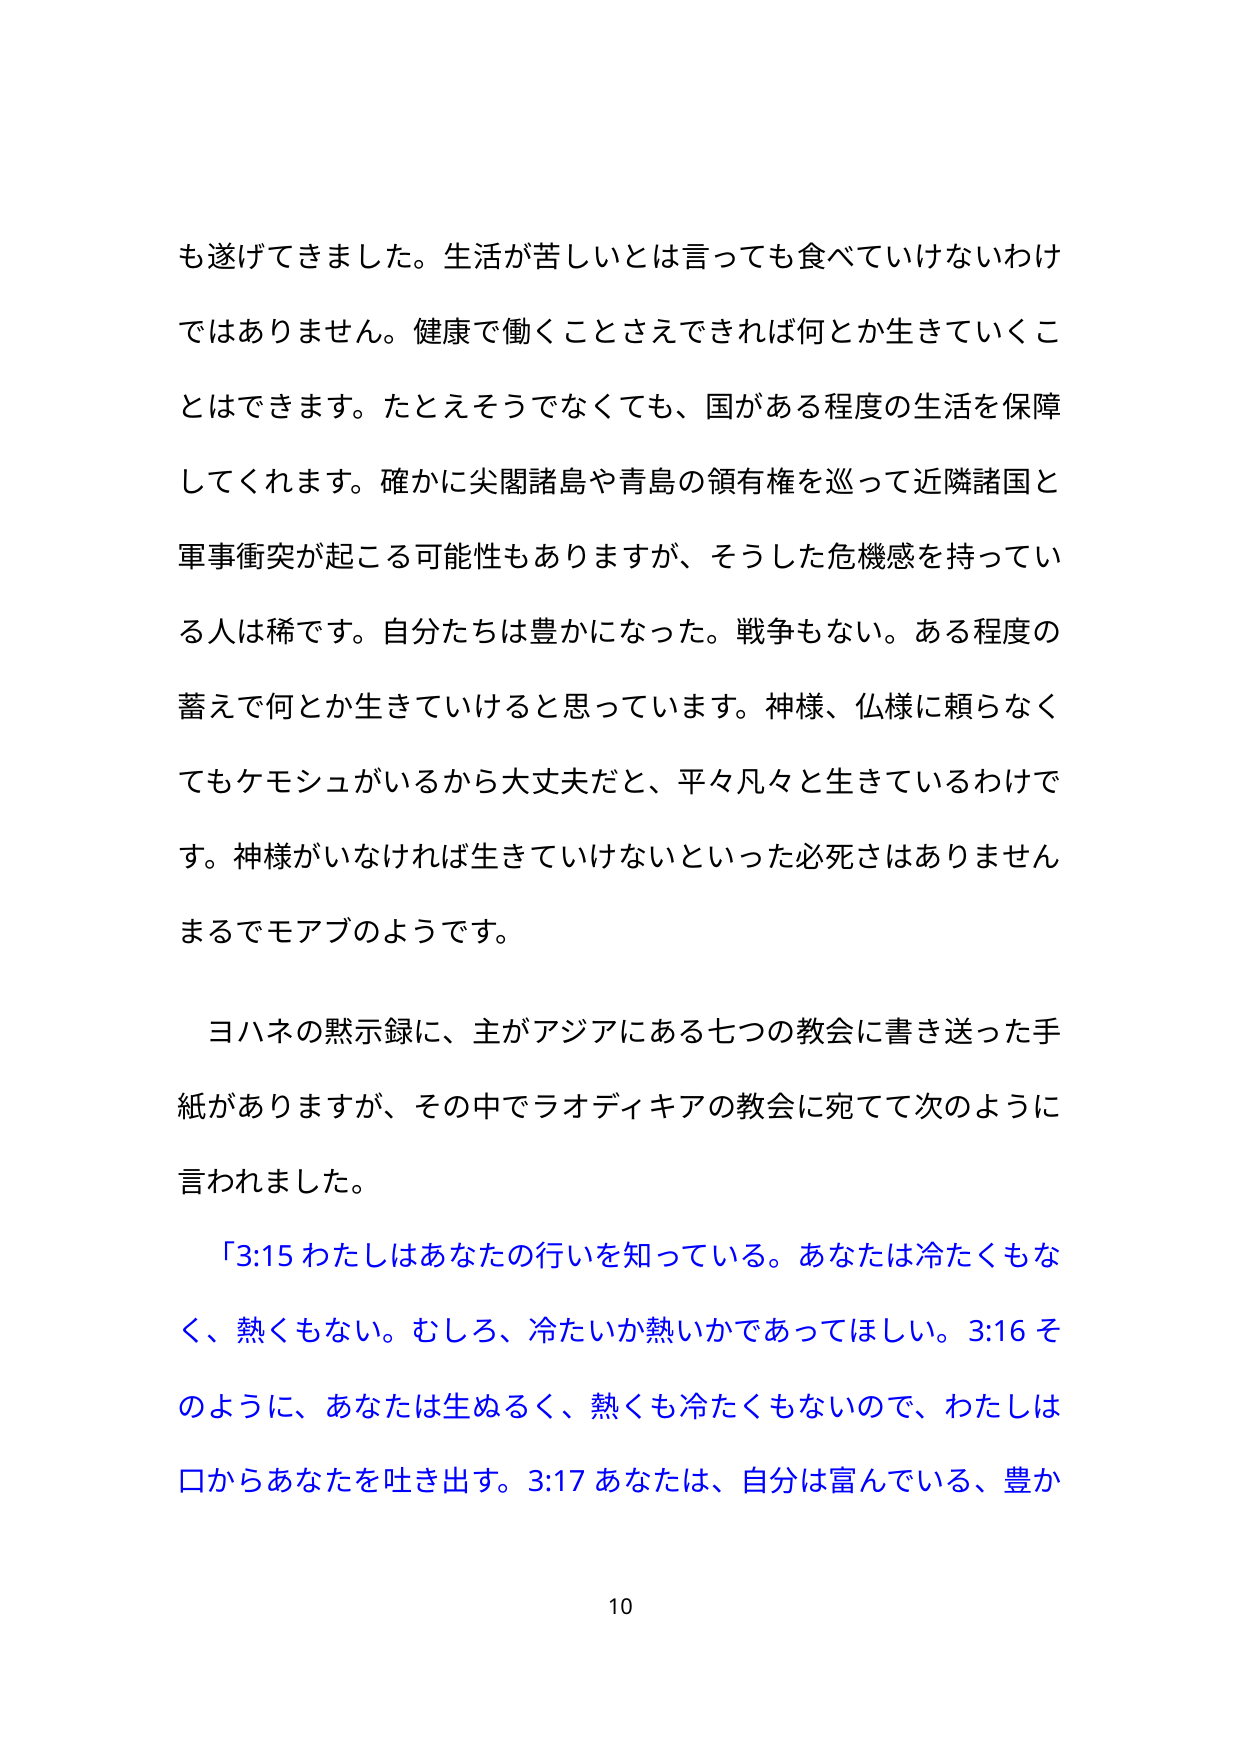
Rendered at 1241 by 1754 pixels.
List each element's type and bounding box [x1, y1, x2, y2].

text [177, 217, 1063, 967]
text [177, 992, 1063, 1517]
